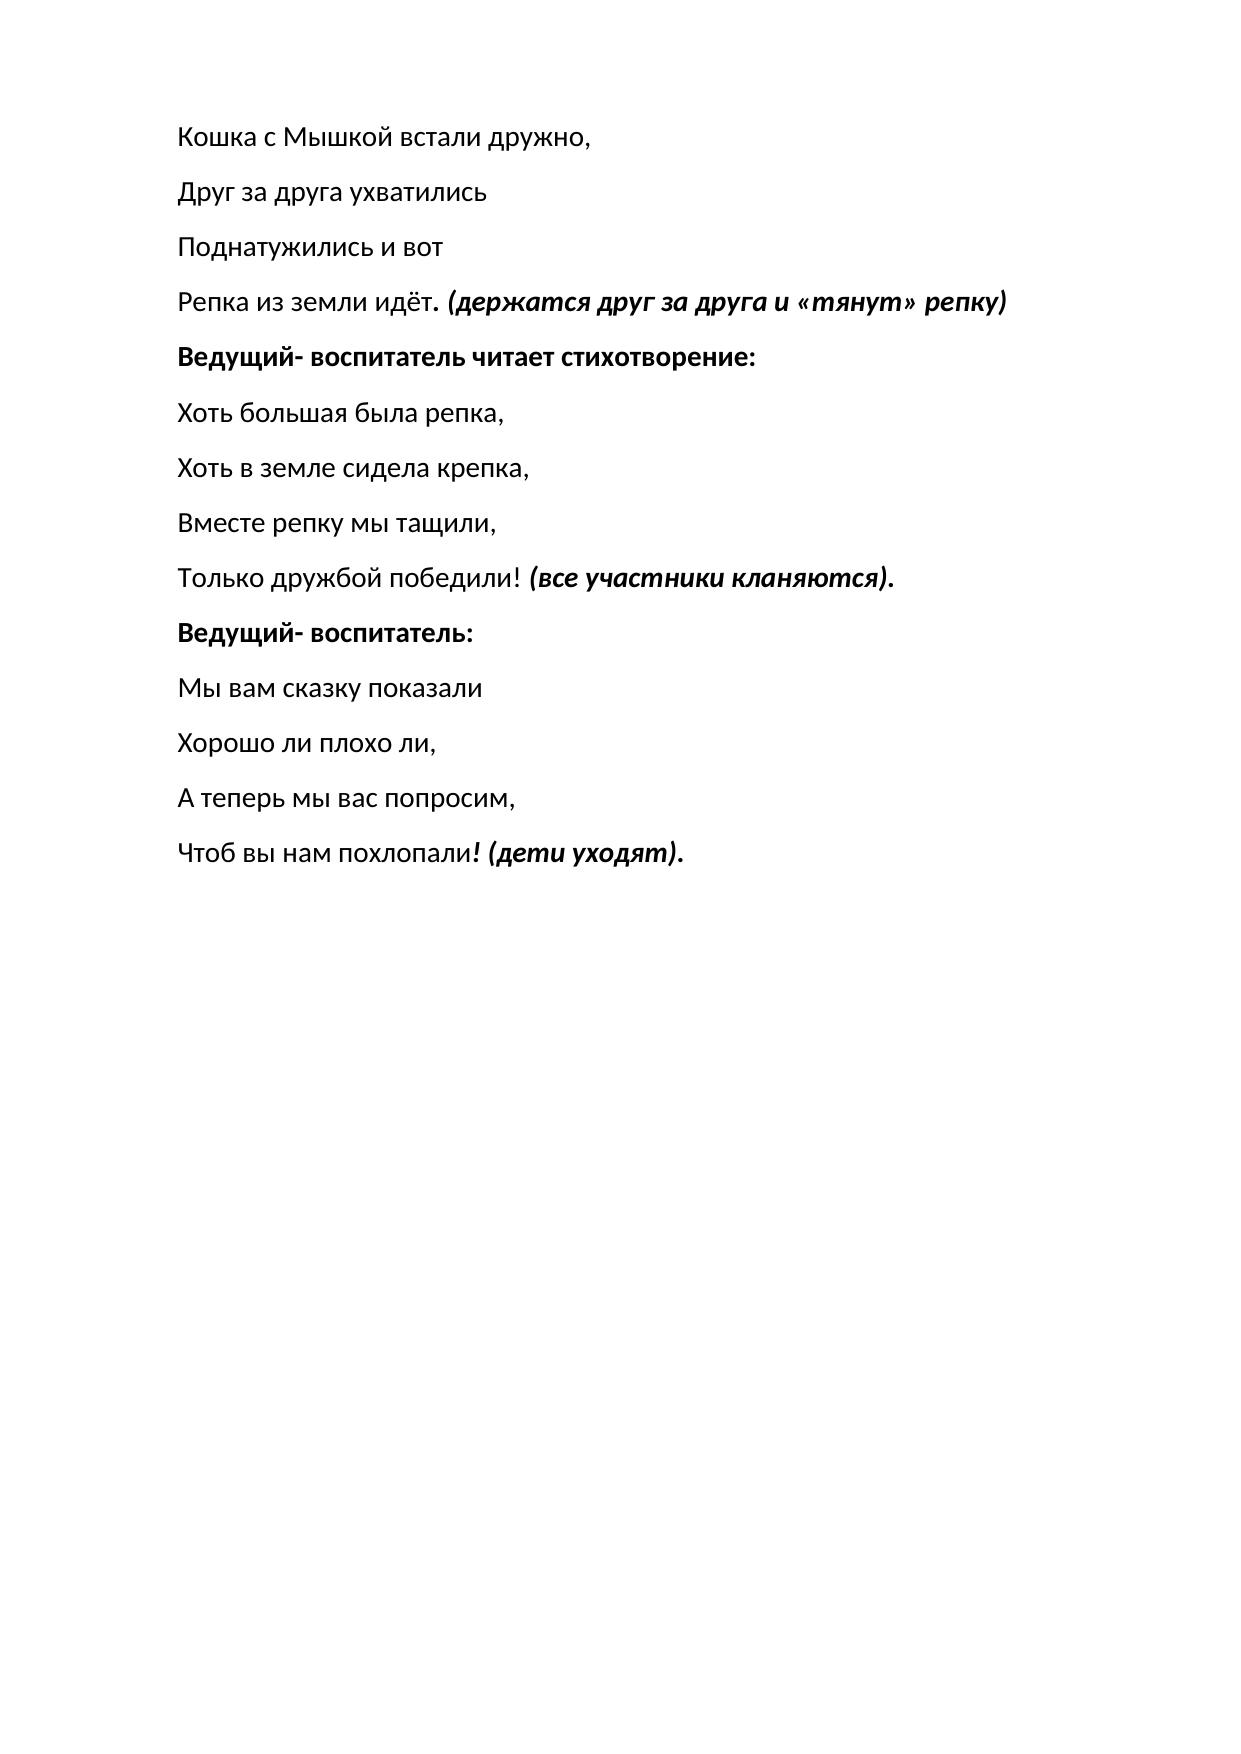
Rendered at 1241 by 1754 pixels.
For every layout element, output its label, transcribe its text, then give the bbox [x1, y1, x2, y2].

text А теперь мы вас попросим, [177, 779, 1152, 815]
text Друг за друга ухватились [177, 173, 1152, 209]
text Ведущий- воспитатель читает стихотворение: [177, 338, 1152, 374]
text Вместе репку мы тащили, [177, 504, 1152, 539]
text Ведущий- воспитатель: [177, 614, 1152, 650]
text Хоть большая была репка, [177, 394, 1152, 429]
text Репка из земли идёт. (держатся друг за друга и «тянут» репку) [177, 283, 1152, 319]
text Только дружбой победили! (все участники кланяются). [177, 559, 1152, 594]
text Хоть в земле сидела крепка, [177, 449, 1152, 484]
text Чтоб вы нам похлопали! (дети уходят). [177, 834, 1152, 870]
text Поднатужились и вот [177, 228, 1152, 264]
text Хорошо ли плохо ли, [177, 724, 1152, 760]
text Мы вам сказку показали [177, 669, 1152, 705]
text Кошка с Мышкой встали дружно, [177, 118, 1152, 154]
